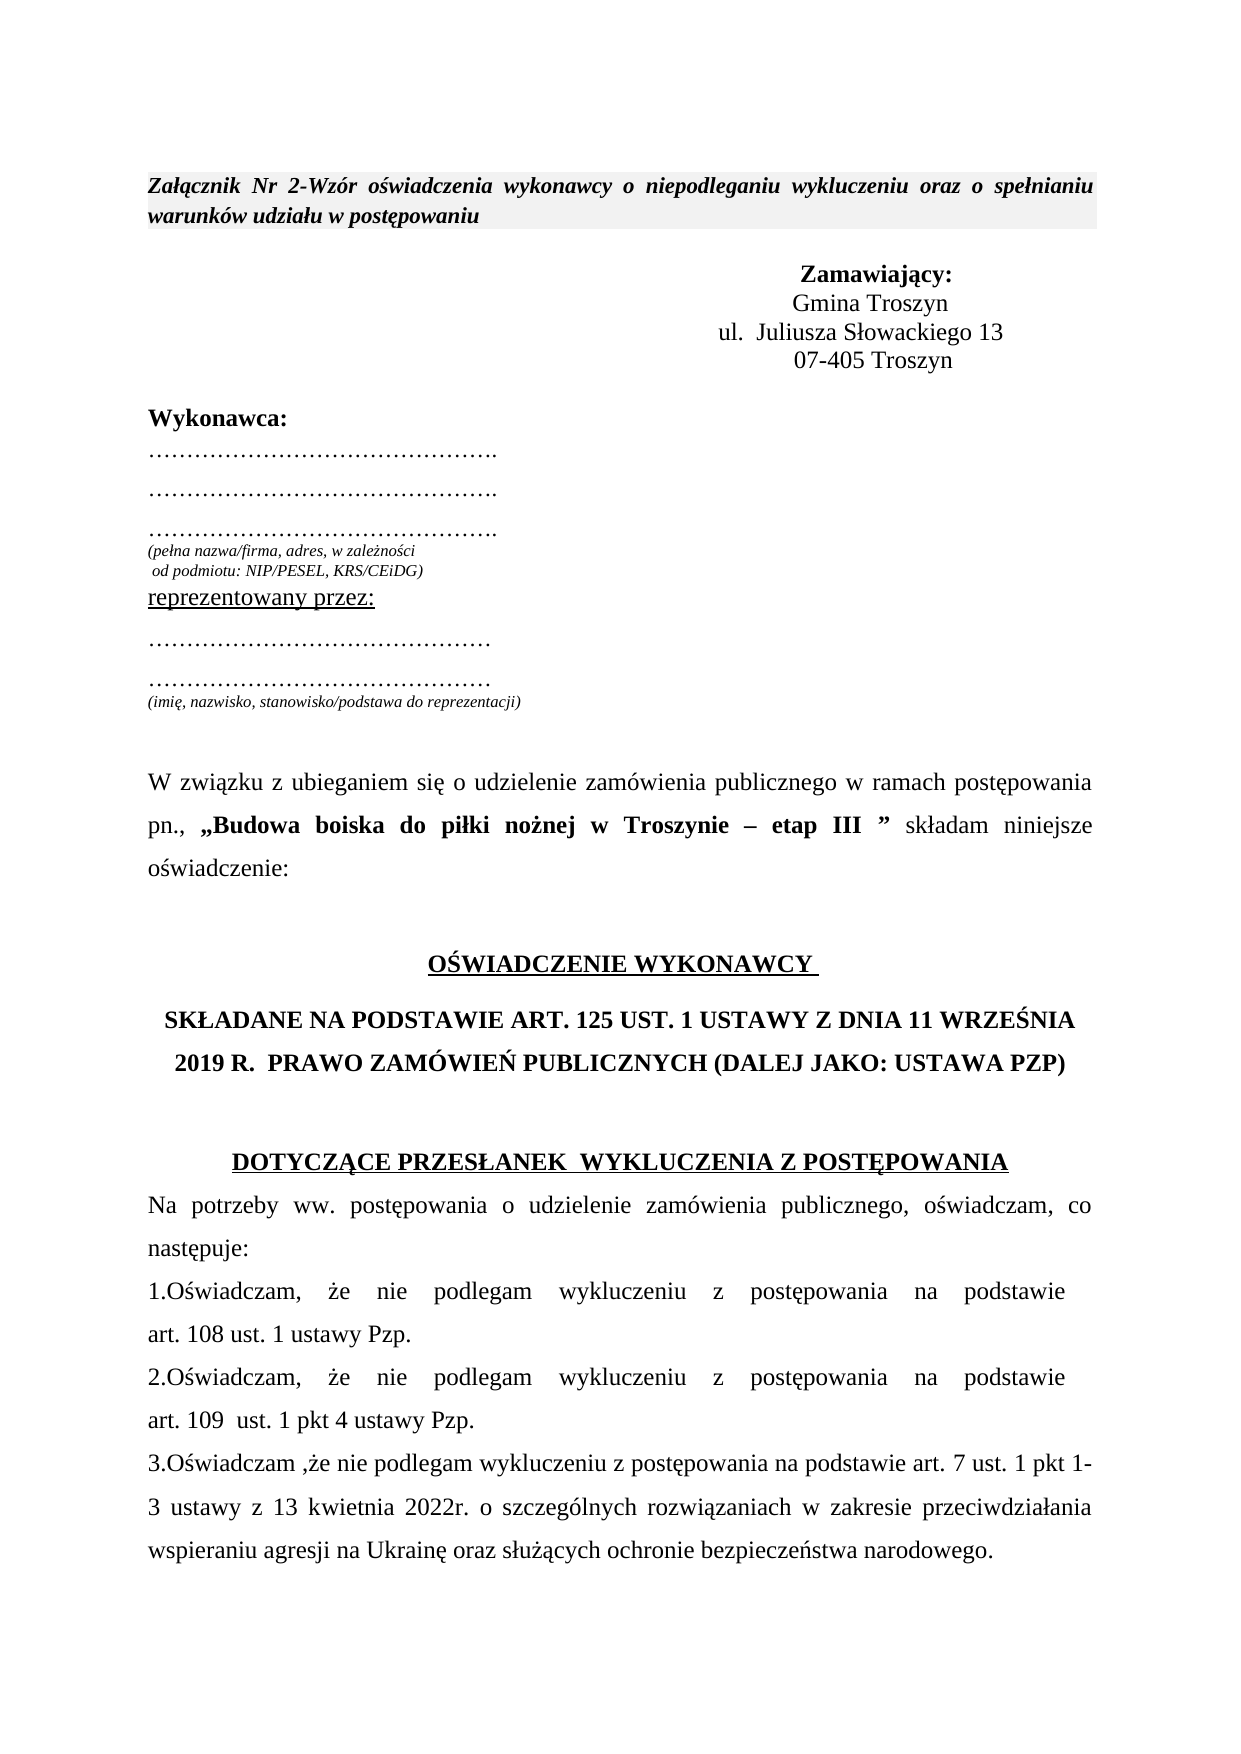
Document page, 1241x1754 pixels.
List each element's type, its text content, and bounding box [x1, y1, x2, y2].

text ……………………………………… [148, 665, 1093, 691]
text OŚWIADCZENIE WYKONAWCY [148, 949, 1093, 978]
text SKŁADANE NA PODSTAWIE ART. 125 UST. 1 USTAWY Z DNIA 11 WRZEŚNIA 2019 R. PRAWO ZAMÓWIEŃ PUBLICZNYCH (DALEJ JAKO: USTAWA PZP) [148, 1005, 1093, 1077]
text 07-405 Troszyn [148, 345, 1093, 374]
text Gmina Troszyn [148, 288, 1093, 317]
text reprezentowany przez: [148, 582, 1093, 611]
text 3.Oświadczam ,że nie podlegam wykluczeniu z postępowania na podstawie art. 7 ust. 1 pkt 1-3 ustawy z 13 kwietnia 2022r. o szczególnych rozwiązaniach w zakresie przeciwdziałania wspieraniu agresji na Ukrainę oraz służących ochronie bezpieczeństwa narodowego. [148, 1448, 1093, 1563]
text 1.Oświadczam, że nie podlegam wykluczeniu z postępowania na podstawie art. 108 ust. 1 ustawy Pzp. [148, 1276, 1093, 1348]
text ………………………………………. [148, 475, 1093, 502]
text W związku z ubieganiem się o udzielenie zamówienia publicznego w ramach postępowania pn., „Budowa boiska do piłki nożnej w Troszynie – etap III ” składam niniejsze oświadczenie: [148, 767, 1093, 882]
text ul. Juliusza Słowackiego 13 [148, 317, 1093, 345]
text Zamawiający: [148, 259, 1093, 288]
text od podmiotu: NIP/PESEL, KRS/CEiDG) [148, 560, 1093, 579]
text ……………………………………… [148, 626, 1093, 652]
text Na potrzeby ww. postępowania o udzielenie zamówienia publicznego, oświadczam, co następuje: [148, 1190, 1093, 1262]
text Załącznik Nr 2-Wzór oświadczenia wykonawcy o niepodleganiu wykluczeniu oraz o spełnianiu warunków udziału w postępowaniu [148, 172, 1097, 229]
text DOTYCZĄCE PRZESŁANEK WYKLUCZENIA Z POSTĘPOWANIA [148, 1147, 1093, 1175]
text ………………………………………. [148, 515, 1093, 541]
text ………………………………………. [148, 436, 1093, 462]
text (imię, nazwisko, stanowisko/podstawa do reprezentacji) [148, 691, 1093, 711]
text Wykonawca: [148, 403, 1093, 432]
text 2.Oświadczam, że nie podlegam wykluczeniu z postępowania na podstawie art. 109 ust. 1 pkt 4 ustawy Pzp. [148, 1362, 1093, 1434]
text (pełna nazwa/firma, adres, w zależności [148, 541, 1093, 560]
